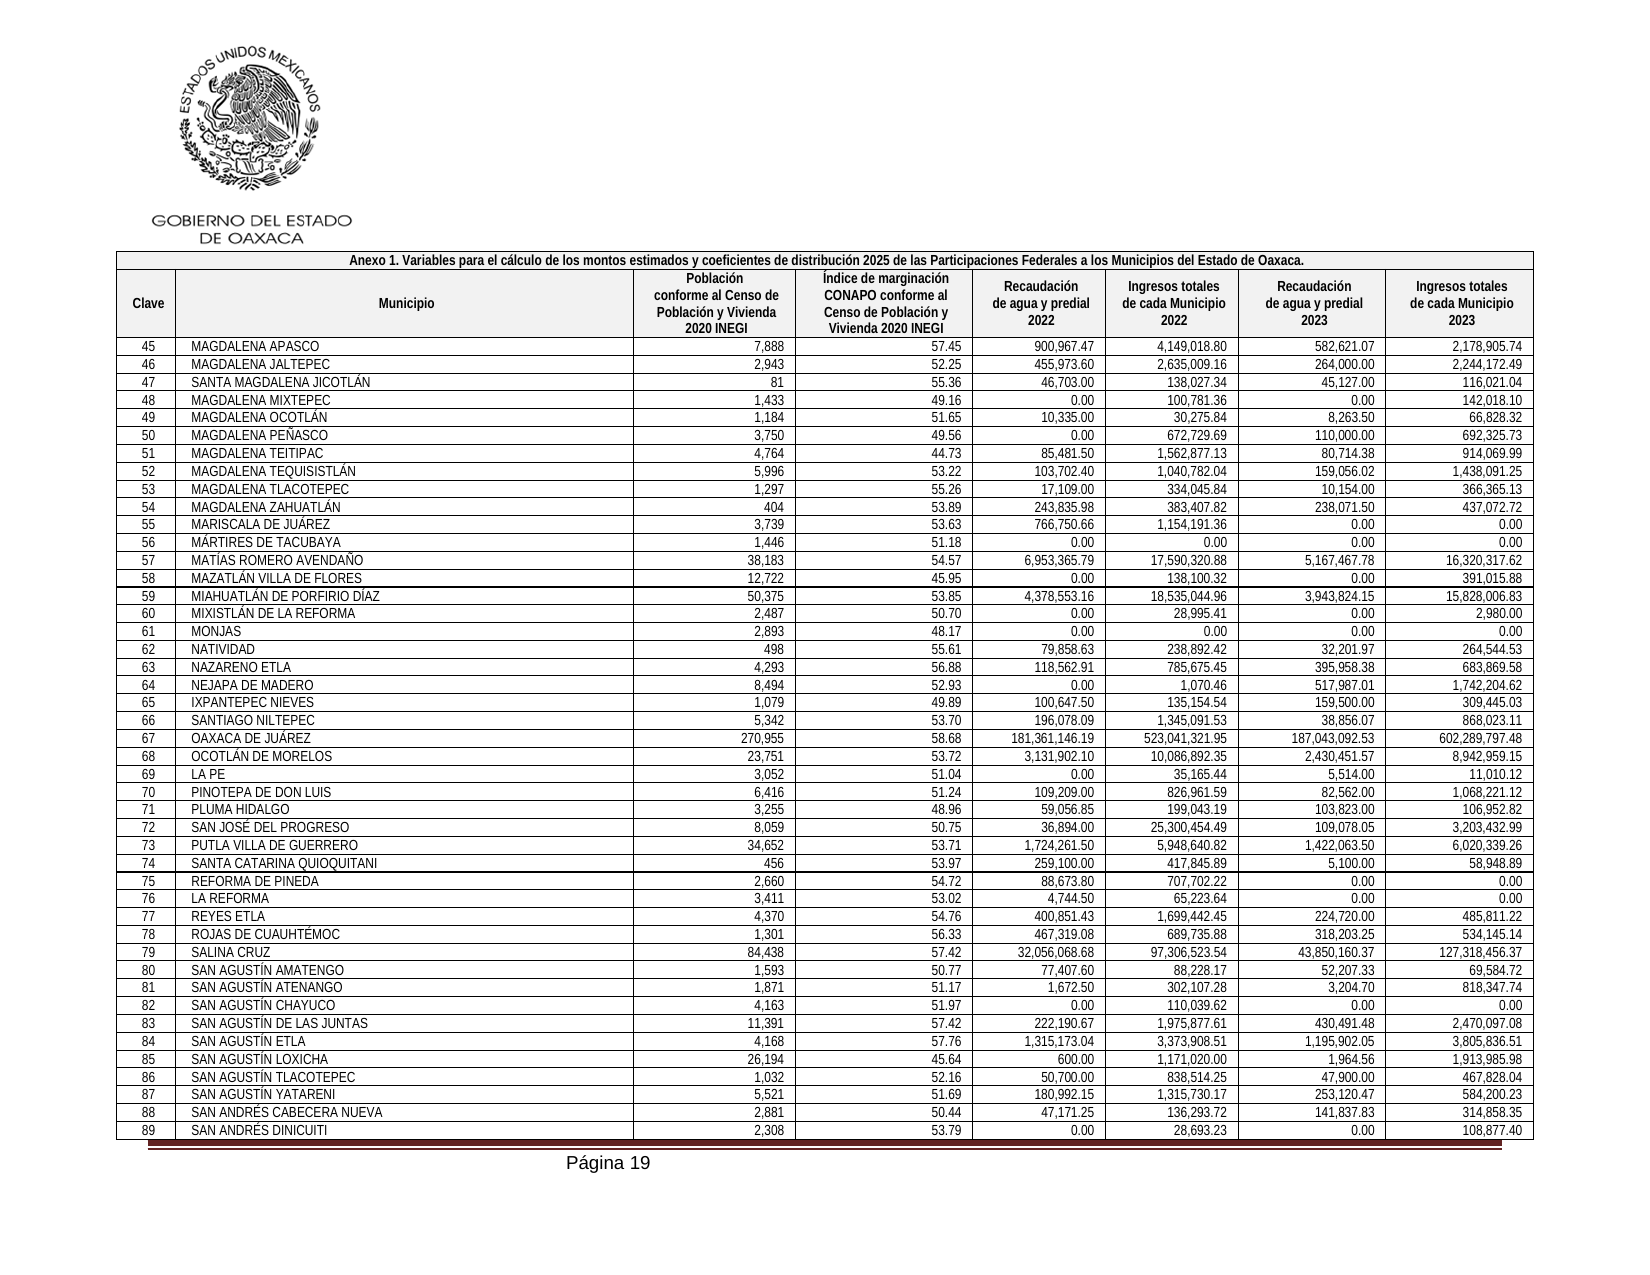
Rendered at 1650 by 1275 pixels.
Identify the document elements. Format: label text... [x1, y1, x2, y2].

table_cell Recaudación de agua y predial 2022 [973, 270, 1105, 337]
table_cell 1,593 [634, 961, 795, 978]
table_cell 138,100.32 [1106, 570, 1238, 586]
table_cell 1,315,730.17 [1106, 1086, 1238, 1103]
table_cell MAGDALENA ZAHUATLÁN [176, 498, 633, 515]
table_cell 0.00 [1239, 1122, 1385, 1138]
table_cell 10,086,892.35 [1106, 748, 1238, 764]
table_cell 417,845.89 [1106, 855, 1238, 871]
table_cell 3,203,432.99 [1386, 819, 1533, 836]
table_cell 3,411 [634, 890, 795, 907]
table_cell 318,203.25 [1239, 926, 1385, 943]
table_cell REFORMA DE PINEDA [176, 873, 633, 889]
table_cell 49.89 [796, 694, 972, 711]
table_cell 4,293 [634, 659, 795, 675]
table_cell 1,699,442.45 [1106, 908, 1238, 925]
table_cell 5,948,640.82 [1106, 837, 1238, 853]
table_cell LA PE [176, 766, 633, 782]
table_cell 48.96 [796, 801, 972, 818]
table_cell 50.70 [796, 605, 972, 622]
table_cell 7,888 [634, 338, 795, 355]
table_cell 0.00 [973, 623, 1105, 640]
table_cell 456 [634, 855, 795, 871]
table_cell 766,750.66 [973, 516, 1105, 533]
table_cell 61 [117, 623, 175, 640]
table_cell 59 [117, 588, 175, 604]
table_cell 51.69 [796, 1086, 972, 1103]
table_cell 138,027.34 [1106, 374, 1238, 390]
table_cell 23,751 [634, 748, 795, 764]
table_cell 5,514.00 [1239, 766, 1385, 782]
table_cell 52.25 [796, 356, 972, 373]
table_cell 264,000.00 [1239, 356, 1385, 373]
table_cell 4,744.50 [973, 890, 1105, 907]
table_cell 0.00 [1239, 873, 1385, 889]
table_cell 78 [117, 926, 175, 943]
table_cell 15,828,006.83 [1386, 588, 1533, 604]
table_cell 0.00 [973, 570, 1105, 586]
table_cell 84 [117, 1033, 175, 1049]
table_cell 383,407.82 [1106, 498, 1238, 515]
table_cell 0.00 [973, 997, 1105, 1014]
table_cell 3,255 [634, 801, 795, 818]
table_cell 0.00 [973, 1122, 1105, 1138]
table_cell 602,289,797.48 [1386, 730, 1533, 747]
table_cell Índice de marginación CONAPO conforme al Censo de Población y Vivienda 2020 INEGI [796, 270, 972, 337]
table_cell SANTA MAGDALENA JICOTLÁN [176, 374, 633, 390]
table_cell 28,693.23 [1106, 1122, 1238, 1138]
table_cell MARISCALA DE JUÁREZ [176, 516, 633, 533]
table_cell 2,430,451.57 [1239, 748, 1385, 764]
table_cell Municipio [176, 270, 633, 337]
table_cell 4,370 [634, 908, 795, 925]
table_cell 707,702.22 [1106, 873, 1238, 889]
table_cell 46 [117, 356, 175, 373]
table_cell 159,500.00 [1239, 694, 1385, 711]
table_cell MÁRTIRES DE TACUBAYA [176, 534, 633, 551]
table_cell 0.00 [1106, 623, 1238, 640]
table_cell 1,742,204.62 [1386, 676, 1533, 693]
table_cell 11,010.12 [1386, 766, 1533, 782]
table_cell 63 [117, 659, 175, 675]
table_cell 38,183 [634, 552, 795, 568]
table_cell 0.00 [973, 605, 1105, 622]
table_cell 3,204.70 [1239, 979, 1385, 996]
table_cell PUTLA VILLA DE GUERRERO [176, 837, 633, 853]
table_cell 65,223.64 [1106, 890, 1238, 907]
table_cell 32,056,068.68 [973, 944, 1105, 960]
table_cell SAN AGUSTÍN CHAYUCO [176, 997, 633, 1014]
table_cell 0.00 [973, 391, 1105, 408]
table_cell 0.00 [1239, 890, 1385, 907]
table_cell 672,729.69 [1106, 427, 1238, 444]
table_cell OAXACA DE JUÁREZ [176, 730, 633, 747]
table_cell 45.95 [796, 570, 972, 586]
table_cell 10,335.00 [973, 409, 1105, 426]
table_cell 366,365.13 [1386, 481, 1533, 497]
table_cell 81 [634, 374, 795, 390]
table_cell 53.97 [796, 855, 972, 871]
table_cell 243,835.98 [973, 498, 1105, 515]
table_cell 2,487 [634, 605, 795, 622]
table_cell 0.00 [973, 676, 1105, 693]
table_cell 56.33 [796, 926, 972, 943]
table_cell 108,877.40 [1386, 1122, 1533, 1138]
table_cell 79 [117, 944, 175, 960]
table_cell 56.88 [796, 659, 972, 675]
table_cell 28,995.41 [1106, 605, 1238, 622]
table_cell MIAHUATLÁN DE PORFIRIO DÍAZ [176, 588, 633, 604]
table_cell MATÍAS ROMERO AVENDAÑO [176, 552, 633, 568]
table_cell MAGDALENA PEÑASCO [176, 427, 633, 444]
table_cell SANTIAGO NILTEPEC [176, 712, 633, 729]
table_cell 2,178,905.74 [1386, 338, 1533, 355]
table_cell 159,056.02 [1239, 463, 1385, 479]
table_cell 0.00 [1239, 605, 1385, 622]
table_cell 8,942,959.15 [1386, 748, 1533, 764]
table_cell 2,635,009.16 [1106, 356, 1238, 373]
table_cell 25,300,454.49 [1106, 819, 1238, 836]
table_cell 404 [634, 498, 795, 515]
table_cell 600.00 [973, 1051, 1105, 1067]
table_cell 455,973.60 [973, 356, 1105, 373]
table_cell 32,201.97 [1239, 641, 1385, 658]
table_cell PINOTEPA DE DON LUIS [176, 783, 633, 800]
table_cell ROJAS DE CUAUHTÉMOC [176, 926, 633, 943]
table_cell 400,851.43 [973, 908, 1105, 925]
table_cell 55 [117, 516, 175, 533]
table_cell 2,943 [634, 356, 795, 373]
table_cell 1,068,221.12 [1386, 783, 1533, 800]
table_cell 6,953,365.79 [973, 552, 1105, 568]
table_cell 900,967.47 [973, 338, 1105, 355]
table_cell 82,562.00 [1239, 783, 1385, 800]
table_cell IXPANTEPEC NIEVES [176, 694, 633, 711]
table_cell 12,722 [634, 570, 795, 586]
table_cell 50 [117, 427, 175, 444]
table_cell 88,228.17 [1106, 961, 1238, 978]
table_cell 4,764 [634, 445, 795, 462]
table_cell 309,445.03 [1386, 694, 1533, 711]
table_cell 85 [117, 1051, 175, 1067]
table_cell 53.79 [796, 1122, 972, 1138]
table_cell 49.16 [796, 391, 972, 408]
table_cell OCOTLÁN DE MORELOS [176, 748, 633, 764]
table_cell 47,171.25 [973, 1104, 1105, 1121]
table_cell SAN AGUSTÍN ETLA [176, 1033, 633, 1049]
table_cell 395,958.38 [1239, 659, 1385, 675]
table_cell 50.75 [796, 819, 972, 836]
table_cell 1,154,191.36 [1106, 516, 1238, 533]
table_cell 1,446 [634, 534, 795, 551]
table_cell 437,072.72 [1386, 498, 1533, 515]
table_cell 0.00 [1239, 516, 1385, 533]
table_cell 5,167,467.78 [1239, 552, 1385, 568]
table_cell 238,892.42 [1106, 641, 1238, 658]
table_cell 224,720.00 [1239, 908, 1385, 925]
table_cell 50,375 [634, 588, 795, 604]
table_cell 53.22 [796, 463, 972, 479]
table_cell 51.04 [796, 766, 972, 782]
table_cell 52,207.33 [1239, 961, 1385, 978]
table_cell 84,438 [634, 944, 795, 960]
table_cell MAGDALENA TLACOTEPEC [176, 481, 633, 497]
table_cell 3,943,824.15 [1239, 588, 1385, 604]
table_cell 103,702.40 [973, 463, 1105, 479]
table_cell 51.65 [796, 409, 972, 426]
table_cell 2,660 [634, 873, 795, 889]
table_cell 838,514.25 [1106, 1068, 1238, 1085]
table_cell 467,828.04 [1386, 1068, 1533, 1085]
table_cell 1,345,091.53 [1106, 712, 1238, 729]
table_cell 4,168 [634, 1033, 795, 1049]
table_cell MAGDALENA MIXTEPEC [176, 391, 633, 408]
table_cell 53.85 [796, 588, 972, 604]
table_cell 62 [117, 641, 175, 658]
table_cell 0.00 [973, 766, 1105, 782]
table_cell SAN AGUSTÍN YATARENI [176, 1086, 633, 1103]
table_cell 45 [117, 338, 175, 355]
table_cell 523,041,321.95 [1106, 730, 1238, 747]
table_cell 54.72 [796, 873, 972, 889]
table_cell SAN AGUSTÍN DE LAS JUNTAS [176, 1015, 633, 1032]
table_cell SAN AGUSTÍN ATENANGO [176, 979, 633, 996]
table_cell 430,491.48 [1239, 1015, 1385, 1032]
table_cell 0.00 [1386, 997, 1533, 1014]
table_cell 0.00 [973, 534, 1105, 551]
table_cell 11,391 [634, 1015, 795, 1032]
table_cell 5,521 [634, 1086, 795, 1103]
table_cell 498 [634, 641, 795, 658]
table_cell 187,043,092.53 [1239, 730, 1385, 747]
table_cell 127,318,456.37 [1386, 944, 1533, 960]
table_cell PLUMA HIDALGO [176, 801, 633, 818]
table_cell 3,739 [634, 516, 795, 533]
table_cell 0.00 [1386, 873, 1533, 889]
table_cell 1,913,985.98 [1386, 1051, 1533, 1067]
table_cell 116,021.04 [1386, 374, 1533, 390]
table_cell SALINA CRUZ [176, 944, 633, 960]
table_cell 36,894.00 [973, 819, 1105, 836]
table_cell MAGDALENA APASCO [176, 338, 633, 355]
table_cell 1,184 [634, 409, 795, 426]
table_cell 85,481.50 [973, 445, 1105, 462]
table_cell 2,980.00 [1386, 605, 1533, 622]
table_cell 69 [117, 766, 175, 782]
table_cell 100,647.50 [973, 694, 1105, 711]
table_cell 3,373,908.51 [1106, 1033, 1238, 1049]
table_cell SAN ANDRÉS CABECERA NUEVA [176, 1104, 633, 1121]
table_cell 64 [117, 676, 175, 693]
table_cell 467,319.08 [973, 926, 1105, 943]
table_cell 584,200.23 [1386, 1086, 1533, 1103]
table_cell 2,244,172.49 [1386, 356, 1533, 373]
table_cell 38,856.07 [1239, 712, 1385, 729]
table_cell 54.57 [796, 552, 972, 568]
table_cell 46,703.00 [973, 374, 1105, 390]
table_cell 10,154.00 [1239, 481, 1385, 497]
table_cell MAGDALENA OCOTLÁN [176, 409, 633, 426]
table_cell 53.02 [796, 890, 972, 907]
table_cell 264,544.53 [1386, 641, 1533, 658]
table_cell 1,032 [634, 1068, 795, 1085]
table_cell 1,433 [634, 391, 795, 408]
table_cell 52.93 [796, 676, 972, 693]
table_cell 66 [117, 712, 175, 729]
table_cell 0.00 [1386, 534, 1533, 551]
table_cell 1,297 [634, 481, 795, 497]
table_cell 3,750 [634, 427, 795, 444]
table_cell 2,881 [634, 1104, 795, 1121]
table_cell 3,805,836.51 [1386, 1033, 1533, 1049]
table_cell 57.42 [796, 1015, 972, 1032]
table_cell 53.71 [796, 837, 972, 853]
table_cell MAGDALENA TEITIPAC [176, 445, 633, 462]
table_cell 0.00 [1239, 570, 1385, 586]
table_cell 314,858.35 [1386, 1104, 1533, 1121]
table_cell 141,837.83 [1239, 1104, 1385, 1121]
table_cell 51.18 [796, 534, 972, 551]
table_cell 54.76 [796, 908, 972, 925]
table_cell 106,952.82 [1386, 801, 1533, 818]
table_cell 253,120.47 [1239, 1086, 1385, 1103]
table_cell 97,306,523.54 [1106, 944, 1238, 960]
table_cell 1,871 [634, 979, 795, 996]
table_cell 4,163 [634, 997, 795, 1014]
table_cell 48.17 [796, 623, 972, 640]
table_cell 59,056.85 [973, 801, 1105, 818]
table_cell 818,347.74 [1386, 979, 1533, 996]
table_cell 0.00 [1386, 890, 1533, 907]
table_cell 485,811.22 [1386, 908, 1533, 925]
table_cell 72 [117, 819, 175, 836]
table_cell 1,562,877.13 [1106, 445, 1238, 462]
table_cell 52 [117, 463, 175, 479]
table_cell SAN AGUSTÍN AMATENGO [176, 961, 633, 978]
table_cell 2,470,097.08 [1386, 1015, 1533, 1032]
table_cell 52.16 [796, 1068, 972, 1085]
table_cell 118,562.91 [973, 659, 1105, 675]
table_cell 57.76 [796, 1033, 972, 1049]
table_cell 181,361,146.19 [973, 730, 1105, 747]
table_cell 82 [117, 997, 175, 1014]
table_cell 53.70 [796, 712, 972, 729]
table_cell 44.73 [796, 445, 972, 462]
table_cell 1,422,063.50 [1239, 837, 1385, 853]
table_cell 80,714.38 [1239, 445, 1385, 462]
table_cell 83 [117, 1015, 175, 1032]
table_cell 5,996 [634, 463, 795, 479]
table_cell 66,828.32 [1386, 409, 1533, 426]
table_cell 1,975,877.61 [1106, 1015, 1238, 1032]
table_cell 67 [117, 730, 175, 747]
table_cell MIXISTLÁN DE LA REFORMA [176, 605, 633, 622]
table_cell 57 [117, 552, 175, 568]
table_cell 135,154.54 [1106, 694, 1238, 711]
table_cell NAZARENO ETLA [176, 659, 633, 675]
table_cell 868,023.11 [1386, 712, 1533, 729]
table_cell 49.56 [796, 427, 972, 444]
table_cell 58.68 [796, 730, 972, 747]
table_cell 683,869.58 [1386, 659, 1533, 675]
table_cell 6,020,339.26 [1386, 837, 1533, 853]
table_cell 692,325.73 [1386, 427, 1533, 444]
table_cell 109,209.00 [973, 783, 1105, 800]
table_cell 8,494 [634, 676, 795, 693]
table_cell SAN AGUSTÍN LOXICHA [176, 1051, 633, 1067]
table_cell 55.36 [796, 374, 972, 390]
table_cell MONJAS [176, 623, 633, 640]
table_cell 58 [117, 570, 175, 586]
table_cell 517,987.01 [1239, 676, 1385, 693]
table_cell 110,000.00 [1239, 427, 1385, 444]
table_cell 0.00 [1106, 534, 1238, 551]
table_cell 914,069.99 [1386, 445, 1533, 462]
table_cell 0.00 [1386, 623, 1533, 640]
table_cell 81 [117, 979, 175, 996]
table_cell 1,070.46 [1106, 676, 1238, 693]
table_cell 196,078.09 [973, 712, 1105, 729]
table_cell 34,652 [634, 837, 795, 853]
table_cell 199,043.19 [1106, 801, 1238, 818]
table_cell REYES ETLA [176, 908, 633, 925]
table_cell LA REFORMA [176, 890, 633, 907]
table_cell 17,590,320.88 [1106, 552, 1238, 568]
table_cell MAGDALENA JALTEPEC [176, 356, 633, 373]
table_cell NATIVIDAD [176, 641, 633, 658]
table_cell MAZATLÁN VILLA DE FLORES [176, 570, 633, 586]
table_cell 79,858.63 [973, 641, 1105, 658]
table_cell 16,320,317.62 [1386, 552, 1533, 568]
table_cell 51.17 [796, 979, 972, 996]
table_cell 238,071.50 [1239, 498, 1385, 515]
table_cell SANTA CATARINA QUIOQUITANI [176, 855, 633, 871]
table_cell 222,190.67 [973, 1015, 1105, 1032]
table_cell 76 [117, 890, 175, 907]
table_cell 65 [117, 694, 175, 711]
table_cell 1,672.50 [973, 979, 1105, 996]
table_cell 53.89 [796, 498, 972, 515]
table_cell 8,263.50 [1239, 409, 1385, 426]
table_cell Recaudación de agua y predial 2023 [1239, 270, 1385, 337]
table_cell Ingresos totales de cada Municipio 2023 [1386, 270, 1533, 337]
table_cell 3,052 [634, 766, 795, 782]
table_cell NEJAPA DE MADERO [176, 676, 633, 693]
table_cell 302,107.28 [1106, 979, 1238, 996]
table_cell 75 [117, 873, 175, 889]
table_cell 58,948.89 [1386, 855, 1533, 871]
table_cell 0.00 [1239, 534, 1385, 551]
table_cell Clave [117, 270, 175, 337]
table_cell 1,315,173.04 [973, 1033, 1105, 1049]
table_cell 70 [117, 783, 175, 800]
table_cell 826,961.59 [1106, 783, 1238, 800]
table_cell SAN AGUSTÍN TLACOTEPEC [176, 1068, 633, 1085]
table_cell 54 [117, 498, 175, 515]
table_cell 30,275.84 [1106, 409, 1238, 426]
table_cell 0.00 [1239, 997, 1385, 1014]
table_cell 534,145.14 [1386, 926, 1533, 943]
table_cell 259,100.00 [973, 855, 1105, 871]
table_cell SAN ANDRÉS DINICUITI [176, 1122, 633, 1138]
table_cell 88 [117, 1104, 175, 1121]
table_cell 43,850,160.37 [1239, 944, 1385, 960]
table_cell 77,407.60 [973, 961, 1105, 978]
picture [147, 42, 356, 248]
table_cell 60 [117, 605, 175, 622]
table_cell 0.00 [1386, 516, 1533, 533]
table_cell 86 [117, 1068, 175, 1085]
table_cell 55.61 [796, 641, 972, 658]
table_cell 77 [117, 908, 175, 925]
table_cell 1,079 [634, 694, 795, 711]
table_cell 18,535,044.96 [1106, 588, 1238, 604]
table_cell 53.63 [796, 516, 972, 533]
table_cell 4,378,553.16 [973, 588, 1105, 604]
table_cell 110,039.62 [1106, 997, 1238, 1014]
table_cell 50.77 [796, 961, 972, 978]
table_cell 89 [117, 1122, 175, 1138]
table_cell 689,735.88 [1106, 926, 1238, 943]
table_cell 1,195,902.05 [1239, 1033, 1385, 1049]
table_cell 8,059 [634, 819, 795, 836]
table_cell 2,308 [634, 1122, 795, 1138]
table_cell 50.44 [796, 1104, 972, 1121]
table_cell 5,342 [634, 712, 795, 729]
table_cell 180,992.15 [973, 1086, 1105, 1103]
table_cell 51 [117, 445, 175, 462]
table_cell 5,100.00 [1239, 855, 1385, 871]
table_cell 45.64 [796, 1051, 972, 1067]
table_cell 1,438,091.25 [1386, 463, 1533, 479]
table_cell 1,040,782.04 [1106, 463, 1238, 479]
table_cell 142,018.10 [1386, 391, 1533, 408]
table_cell 109,078.05 [1239, 819, 1385, 836]
table_cell 74 [117, 855, 175, 871]
table_cell 103,823.00 [1239, 801, 1385, 818]
table_cell 51.97 [796, 997, 972, 1014]
table_cell 35,165.44 [1106, 766, 1238, 782]
table_cell 47,900.00 [1239, 1068, 1385, 1085]
table_cell 2,893 [634, 623, 795, 640]
table_cell Población conforme al Censo de Población y Vivienda 2020 INEGI [634, 270, 795, 337]
table_cell 57.42 [796, 944, 972, 960]
table_cell 0.00 [973, 427, 1105, 444]
table_cell 26,194 [634, 1051, 795, 1067]
table_cell 1,724,261.50 [973, 837, 1105, 853]
table_cell 1,964.56 [1239, 1051, 1385, 1067]
table_cell MAGDALENA TEQUISISTLÁN [176, 463, 633, 479]
table_cell 334,045.84 [1106, 481, 1238, 497]
table_cell 51.24 [796, 783, 972, 800]
table_cell 1,171,020.00 [1106, 1051, 1238, 1067]
table_cell Ingresos totales de cada Municipio 2022 [1106, 270, 1238, 337]
table_cell 3,131,902.10 [973, 748, 1105, 764]
table_cell 0.00 [1239, 391, 1385, 408]
table_cell SAN JOSÉ DEL PROGRESO [176, 819, 633, 836]
table_cell 80 [117, 961, 175, 978]
table_cell 88,673.80 [973, 873, 1105, 889]
table_cell 785,675.45 [1106, 659, 1238, 675]
table_cell 270,955 [634, 730, 795, 747]
table_cell 1,301 [634, 926, 795, 943]
table_cell 6,416 [634, 783, 795, 800]
table_cell 48 [117, 391, 175, 408]
table_cell 56 [117, 534, 175, 551]
table_cell 0.00 [1239, 623, 1385, 640]
table_cell 68 [117, 748, 175, 764]
table_cell 57.45 [796, 338, 972, 355]
table_cell 47 [117, 374, 175, 390]
table_cell 4,149,018.80 [1106, 338, 1238, 355]
table_cell 49 [117, 409, 175, 426]
table_header Anexo 1. Variables para el cálculo de los montos estimados y coeficientes de distribución 2025 de las Participaciones Federales a los Municipios del Estado de Oaxaca. [117, 252, 1533, 269]
table_cell 582,621.07 [1239, 338, 1385, 355]
table_cell 55.26 [796, 481, 972, 497]
table_cell 87 [117, 1086, 175, 1103]
table_cell 50,700.00 [973, 1068, 1105, 1085]
table_cell 136,293.72 [1106, 1104, 1238, 1121]
table_cell 69,584.72 [1386, 961, 1533, 978]
table_cell 73 [117, 837, 175, 853]
table_cell 71 [117, 801, 175, 818]
table_cell 53 [117, 481, 175, 497]
table_cell 45,127.00 [1239, 374, 1385, 390]
table_cell 391,015.88 [1386, 570, 1533, 586]
table_cell 100,781.36 [1106, 391, 1238, 408]
table_cell 17,109.00 [973, 481, 1105, 497]
table_cell 53.72 [796, 748, 972, 764]
